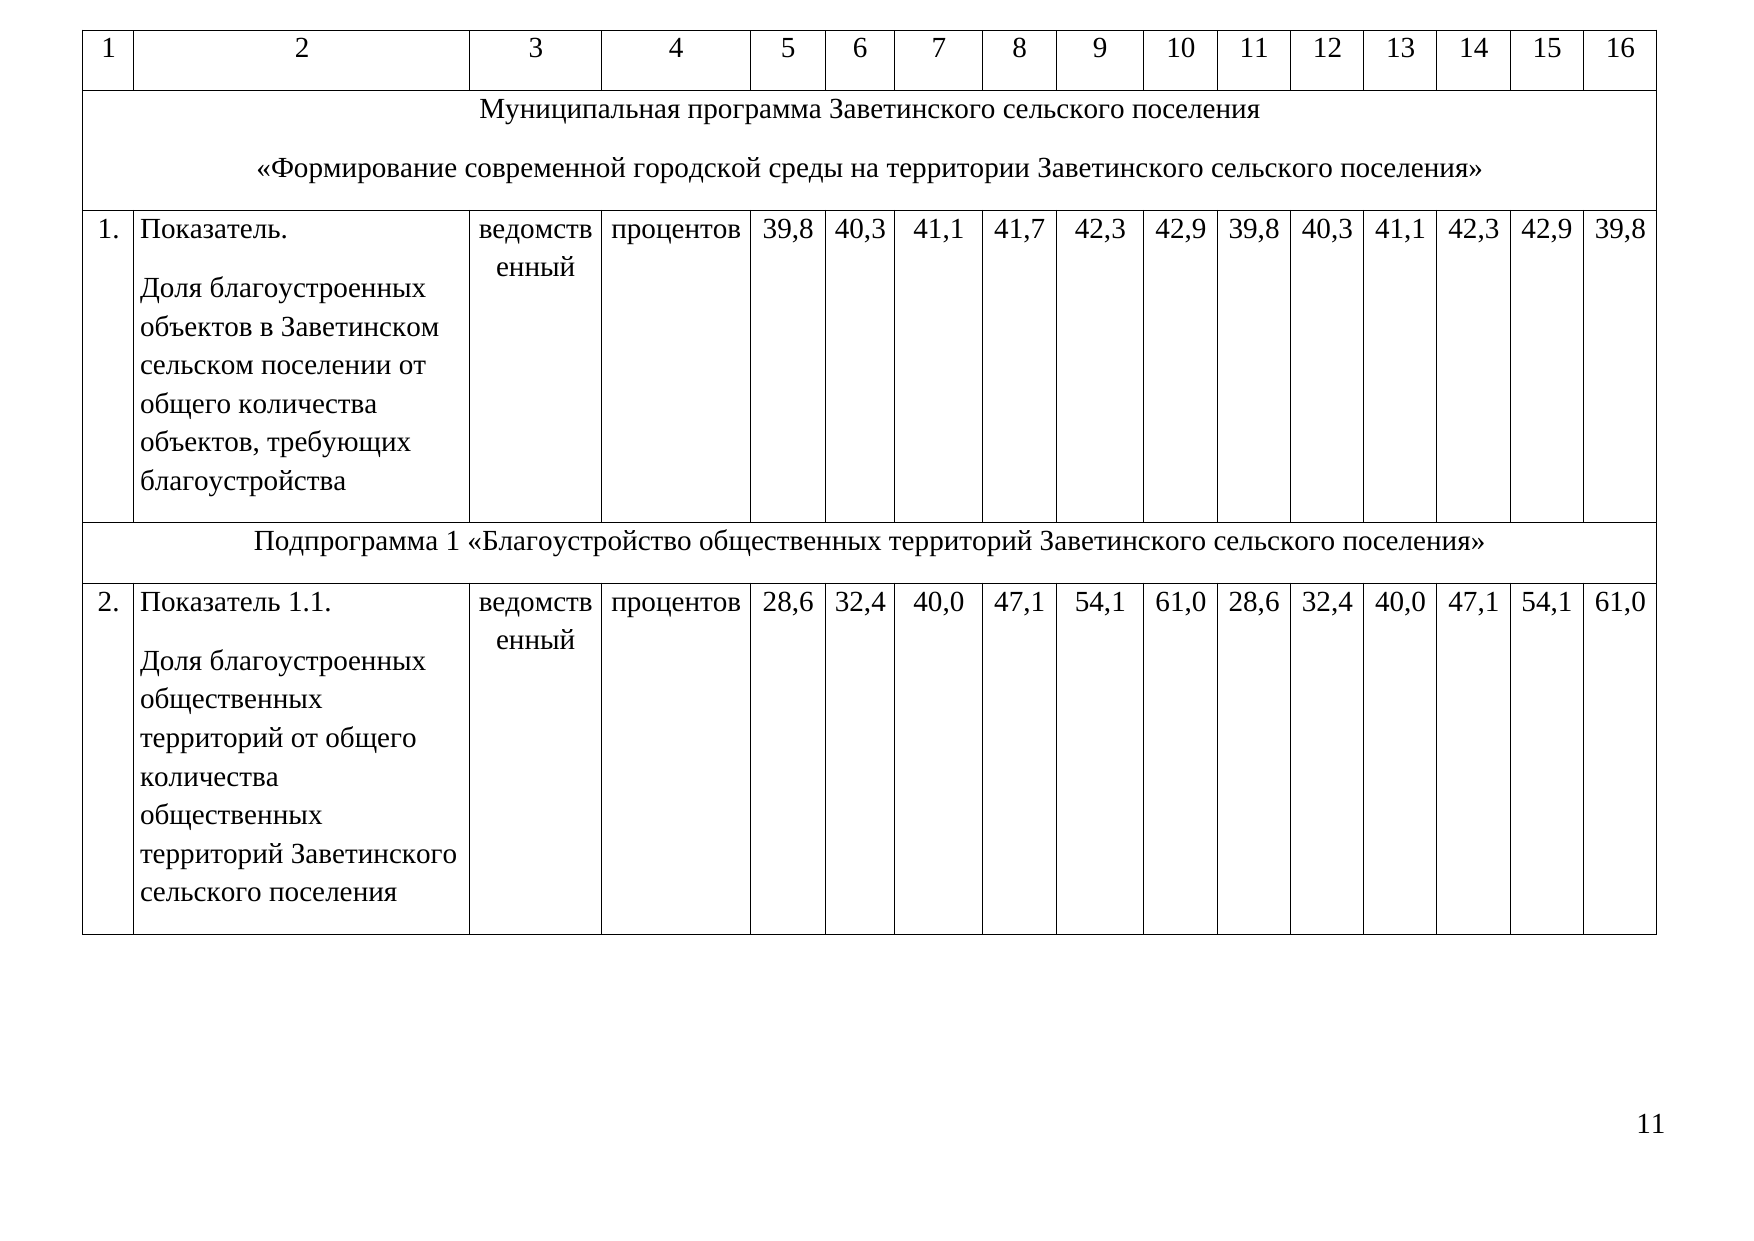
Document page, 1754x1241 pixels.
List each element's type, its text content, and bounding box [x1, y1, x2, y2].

table_cell 47,1 [1437, 584, 1510, 934]
table_cell 28,6 [1218, 584, 1290, 934]
table_cell 39,8 [1584, 211, 1656, 522]
table_header 16 [1584, 31, 1656, 90]
table_header 7 [895, 31, 982, 90]
table_header 2 [134, 31, 469, 90]
table_cell процентов [602, 211, 750, 522]
table_header 5 [751, 31, 825, 90]
table_header 8 [983, 31, 1056, 90]
table_cell 42,9 [1144, 211, 1217, 522]
table_cell 42,3 [1057, 211, 1143, 522]
table_header 9 [1057, 31, 1143, 90]
table_cell 41,1 [895, 211, 982, 522]
table_header 6 [826, 31, 894, 90]
table_cell Показатель. Доля благоустроенных объектов в Заветинском сельском поселении от общего количества объектов, требующих благоустройства [134, 211, 469, 522]
table_cell Муниципальная программа Заветинского сельского поселения «Формирование современной городской среды на территории Заветинского сельского поселения» [83, 91, 1656, 210]
table_cell 40,0 [1364, 584, 1436, 934]
table_cell ведомственный [470, 211, 601, 522]
table_cell 61,0 [1144, 584, 1217, 934]
table_header 4 [602, 31, 750, 90]
table_cell 32,4 [1291, 584, 1363, 934]
table_cell 39,8 [1218, 211, 1290, 522]
table_cell Подпрограмма 1 «Благоустройство общественных территорий Заветинского сельского поселения» [83, 523, 1656, 583]
table_cell 40,3 [826, 211, 894, 522]
table_cell 32,4 [826, 584, 894, 934]
table_cell процентов [602, 584, 750, 934]
table_cell 40,3 [1291, 211, 1363, 522]
table_cell 2. [83, 584, 133, 934]
table_cell 47,1 [983, 584, 1056, 934]
table_cell Показатель 1.1. Доля благоустроенных общественных территорий от общего количества общественных территорий Заветинского сельского поселения [134, 584, 469, 934]
table_header 12 [1291, 31, 1363, 90]
table_cell 1. [83, 211, 133, 522]
table_cell 41,1 [1364, 211, 1436, 522]
table_cell 41,7 [983, 211, 1056, 522]
table_header 11 [1218, 31, 1290, 90]
table_cell 54,1 [1057, 584, 1143, 934]
table_cell 28,6 [751, 584, 825, 934]
table_header 10 [1144, 31, 1217, 90]
table_header 3 [470, 31, 601, 90]
table_cell 54,1 [1511, 584, 1583, 934]
table_header 15 [1511, 31, 1583, 90]
table_cell 42,9 [1511, 211, 1583, 522]
table_header 1 [83, 31, 133, 90]
table_header 14 [1437, 31, 1510, 90]
table_cell 61,0 [1584, 584, 1656, 934]
table_cell ведомственный [470, 584, 601, 934]
table_cell 42,3 [1437, 211, 1510, 522]
table_cell 39,8 [751, 211, 825, 522]
table_header 13 [1364, 31, 1436, 90]
table_cell 40,0 [895, 584, 982, 934]
